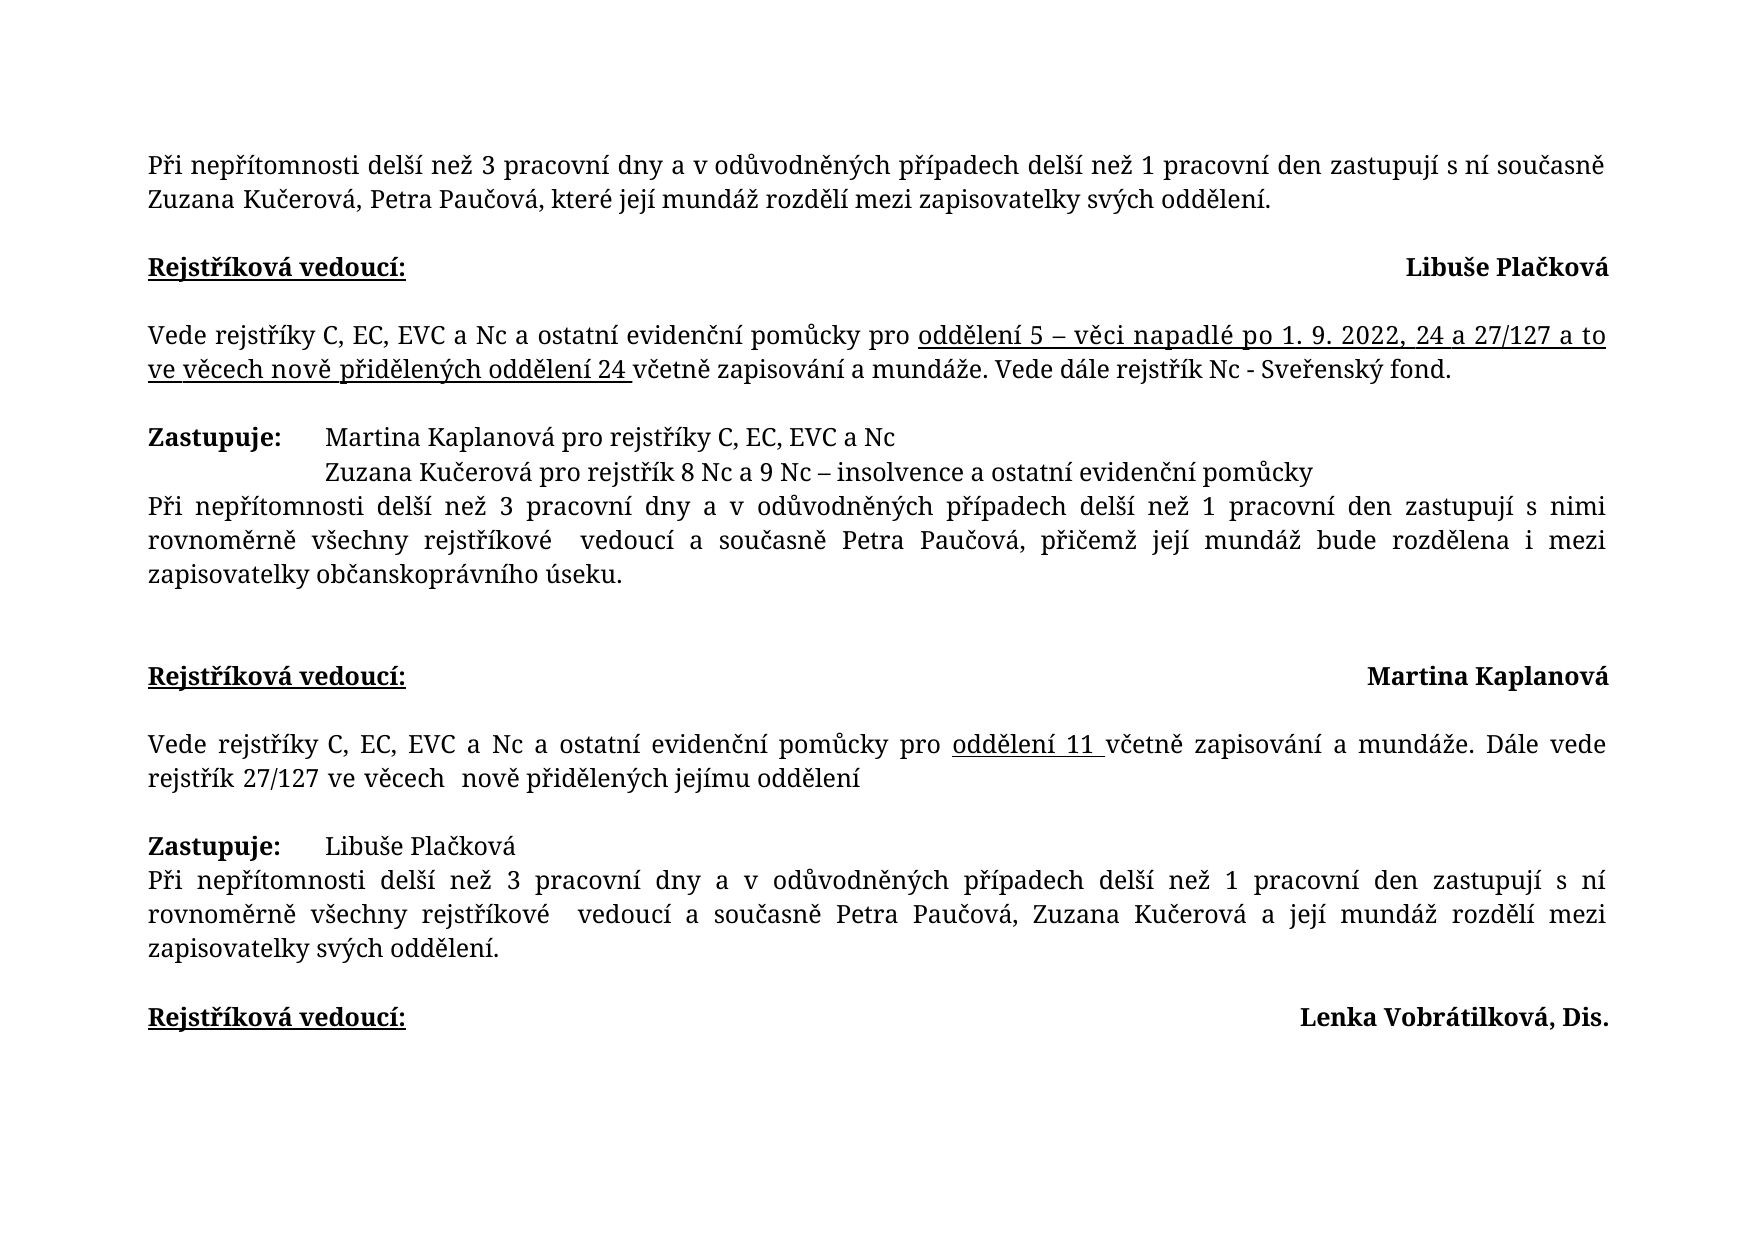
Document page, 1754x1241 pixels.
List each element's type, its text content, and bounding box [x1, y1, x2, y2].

text Vede rejstříky C, EC, EVC a Nc a ostatní evidenční pomůcky pro oddělení 5 – věci napadlé po 1. 9. 2022, 24 a 27/127 a to ve věcech nově přidělených oddělení 24 včetně zapisování a mundáže. Vede dále rejstřík Nc - Sveřenský fond. [148, 318, 1606, 386]
text Zastupuje: Martina Kaplanová pro rejstříky C, EC, EVC a Nc [148, 420, 1606, 454]
subtitle Rejstříková vedoucí: Libuše Plačková [148, 250, 1606, 284]
text Při nepřítomnosti delší než 3 pracovní dny a v odůvodněných případech delší než 1 pracovní den zastupují s ní současně Zuzana Kučerová, Petra Paučová, které její mundáž rozdělí mezi zapisovatelky svých oddělení. [148, 148, 1606, 216]
text Zastupuje: Libuše Plačková [148, 829, 1606, 863]
text Vede rejstříky C, EC, EVC a Nc a ostatní evidenční pomůcky pro oddělení 11 včetně zapisování a mundáže. Dále vede rejstřík 27/127 ve věcech nově přidělených jejímu oddělení [148, 727, 1606, 795]
text Při nepřítomnosti delší než 3 pracovní dny a v odůvodněných případech delší než 1 pracovní den zastupují s nimi rovnoměrně všechny rejstříkové vedoucí a současně Petra Paučová, přičemž její mundáž bude rozdělena i mezi zapisovatelky občanskoprávního úseku. [148, 488, 1606, 590]
text Při nepřítomnosti delší než 3 pracovní dny a v odůvodněných případech delší než 1 pracovní den zastupují s ní rovnoměrně všechny rejstříkové vedoucí a současně Petra Paučová, Zuzana Kučerová a její mundáž rozdělí mezi zapisovatelky svých oddělení. [148, 863, 1606, 965]
text Zuzana Kučerová pro rejstřík 8 Nc a 9 Nc – insolvence a ostatní evidenční pomůcky [148, 454, 1606, 488]
subtitle Rejstříková vedoucí: Martina Kaplanová [148, 658, 1606, 693]
subtitle Rejstříková vedoucí: Lenka Vobrátilková, Dis. [148, 999, 1606, 1033]
